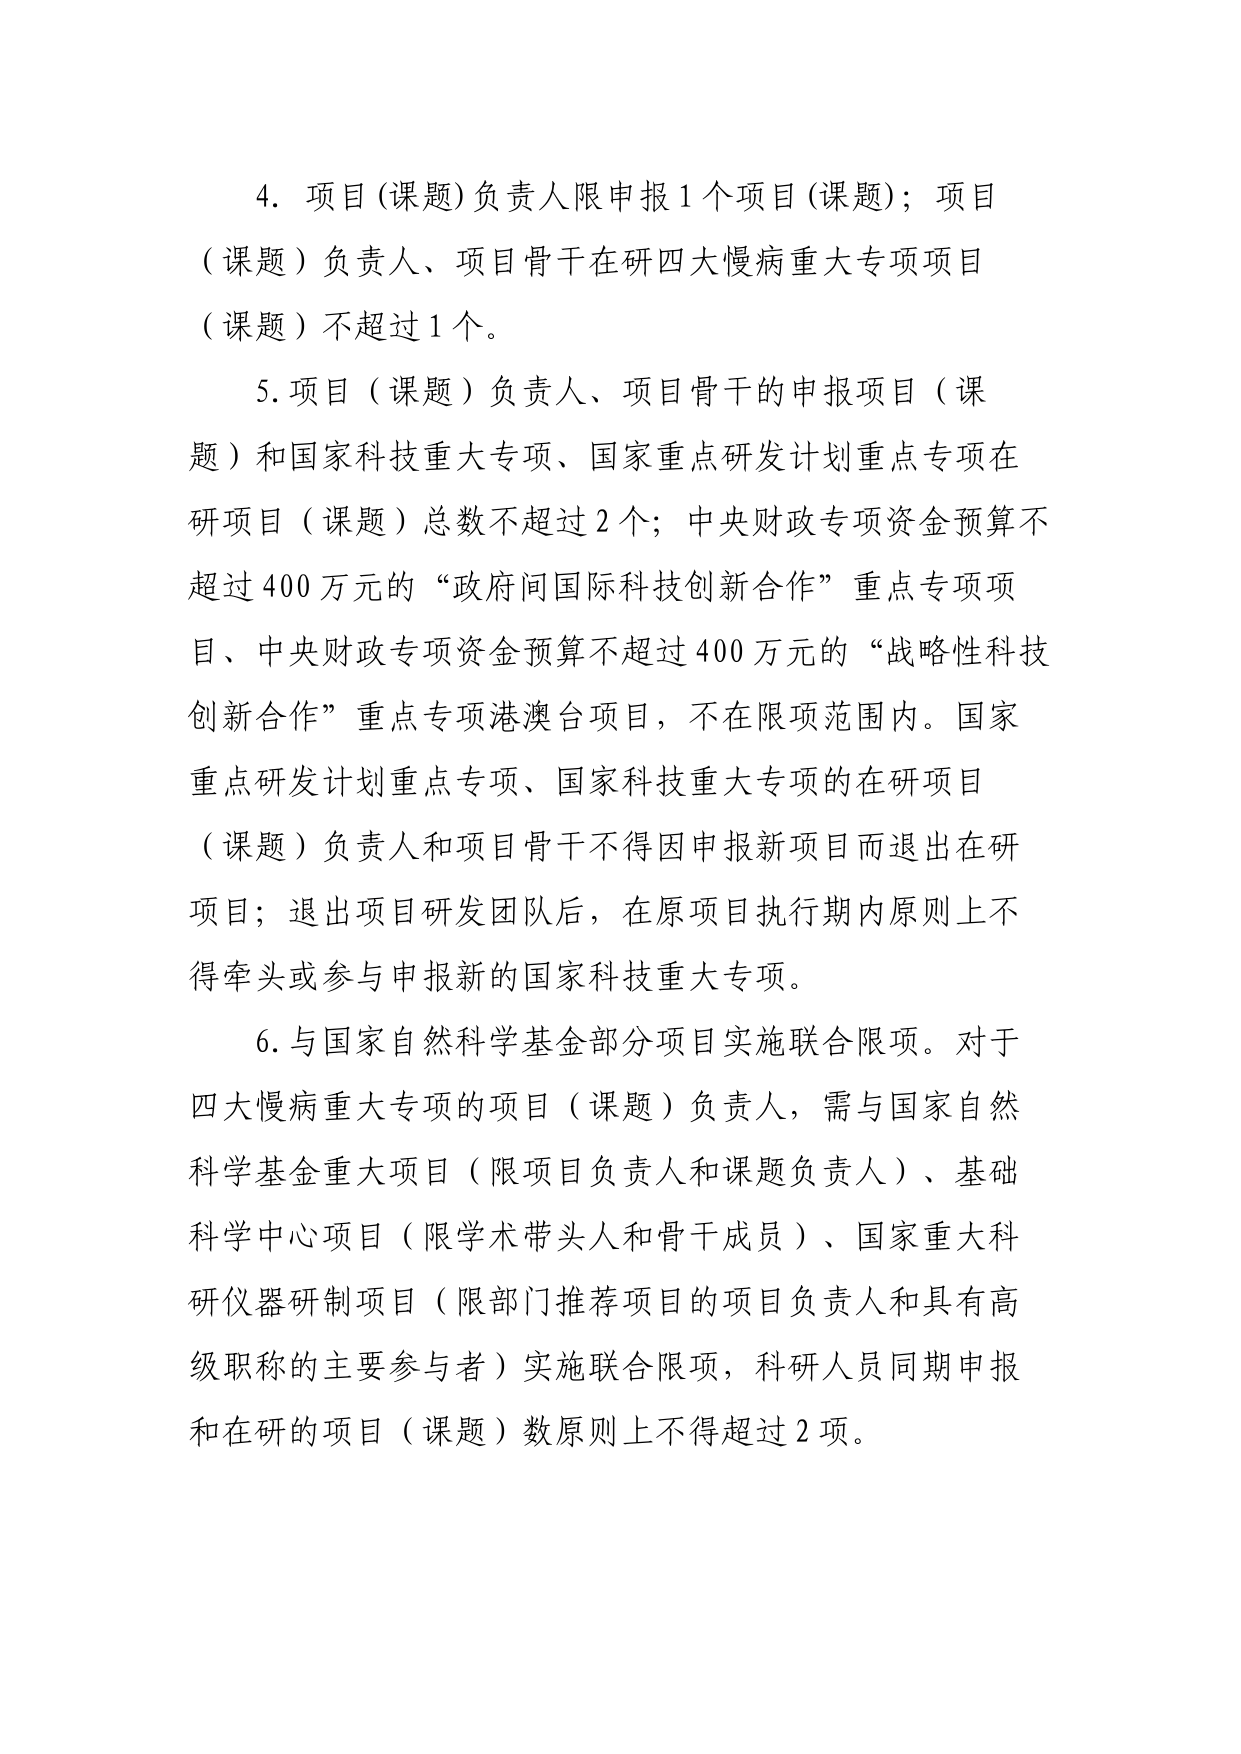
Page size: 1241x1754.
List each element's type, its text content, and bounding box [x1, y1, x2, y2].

text 4. 项目(课题)负责人限申报1个项目(课题)；项目（课题）负责人、项目骨干在研四大慢病重大专项项目（课题）不超过1个。 [187, 162, 1053, 357]
text 6.与国家自然科学基金部分项目实施联合限项。对于四大慢病重大专项的项目（课题）负责人，需与国家自然科学基金重大项目（限项目负责人和课题负责人）、基础科学中心项目（限学术带头人和骨干成员）、国家重大科研仪器研制项目（限部门推荐项目的项目负责人和具有高级职称的主要参与者）实施联合限项，科研人员同期申报和在研的项目（课题）数原则上不得超过2项。 [187, 1007, 1053, 1462]
text 5.项目（课题）负责人、项目骨干的申报项目（课题）和国家科技重大专项、国家重点研发计划重点专项在研项目（课题）总数不超过2个；中央财政专项资金预算不超过400万元的“政府间国际科技创新合作”重点专项项目、中央财政专项资金预算不超过400万元的“战略性科技创新合作”重点专项港澳台项目，不在限项范围内。国家重点研发计划重点专项、国家科技重大专项的在研项目（课题）负责人和项目骨干不得因申报新项目而退出在研项目；退出项目研发团队后，在原项目执行期内原则上不得牵头或参与申报新的国家科技重大专项。 [187, 357, 1053, 1007]
